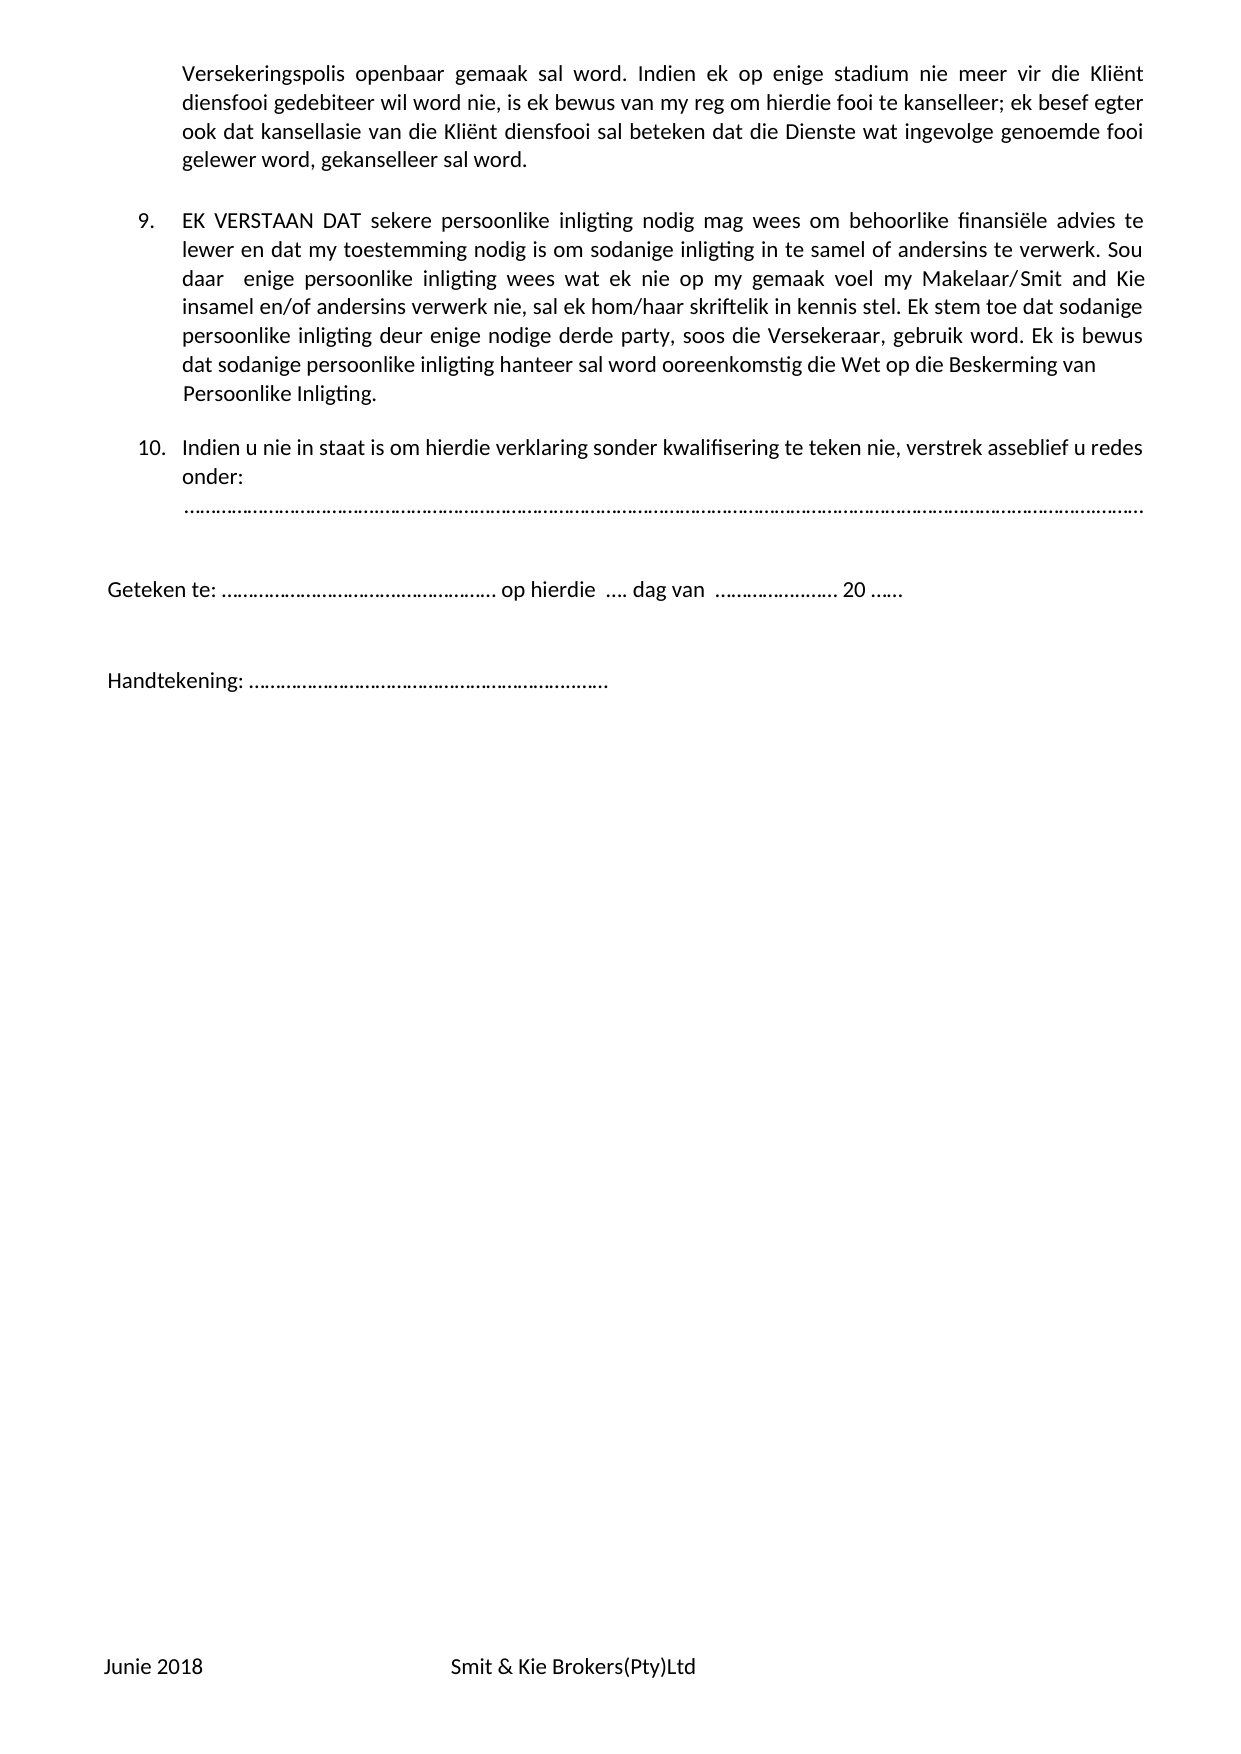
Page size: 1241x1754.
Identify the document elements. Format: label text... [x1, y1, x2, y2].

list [137, 59, 1145, 174]
list EK VERSTAAN DAT sekere persoonlike inligting nodig mag wees om behoorlike finansiële advies te lewer en dat my toestemming nodig is om sodanige inligting in te samel of andersins te verwerk. Sou daar enige persoonlike inligting wees wat ek nie op my gemaak voel my Makelaar/Smit and Kie insamel en/of andersins verwerk nie, sal ek hom/haar skriftelik in kennis stel. Ek stem toe dat sodanige persoonlike inligting deur enige nodige derde party, soos die Versekeraar, gebruik word. Ek is bewus dat sodanige persoonlike inligting hanteer sal word ooreenkomstig die Wet op die Beskerming van [137, 206, 1145, 378]
text ……………………………….……………………………………………………………………………………………………………………….……… [184, 491, 1145, 519]
list Indien u nie in staat is om hierdie verklaring sonder kwalifisering te teken nie, verstrek asseblief u redes onder: [137, 433, 1145, 490]
text Geteken te: …………………………….……………… op hierdie …. dag van ……………..…… 20 …… [107, 575, 1145, 603]
text Handtekening: ……………………………………………………..…… [107, 666, 1145, 694]
text Persoonlike Inligting. [183, 379, 1145, 407]
